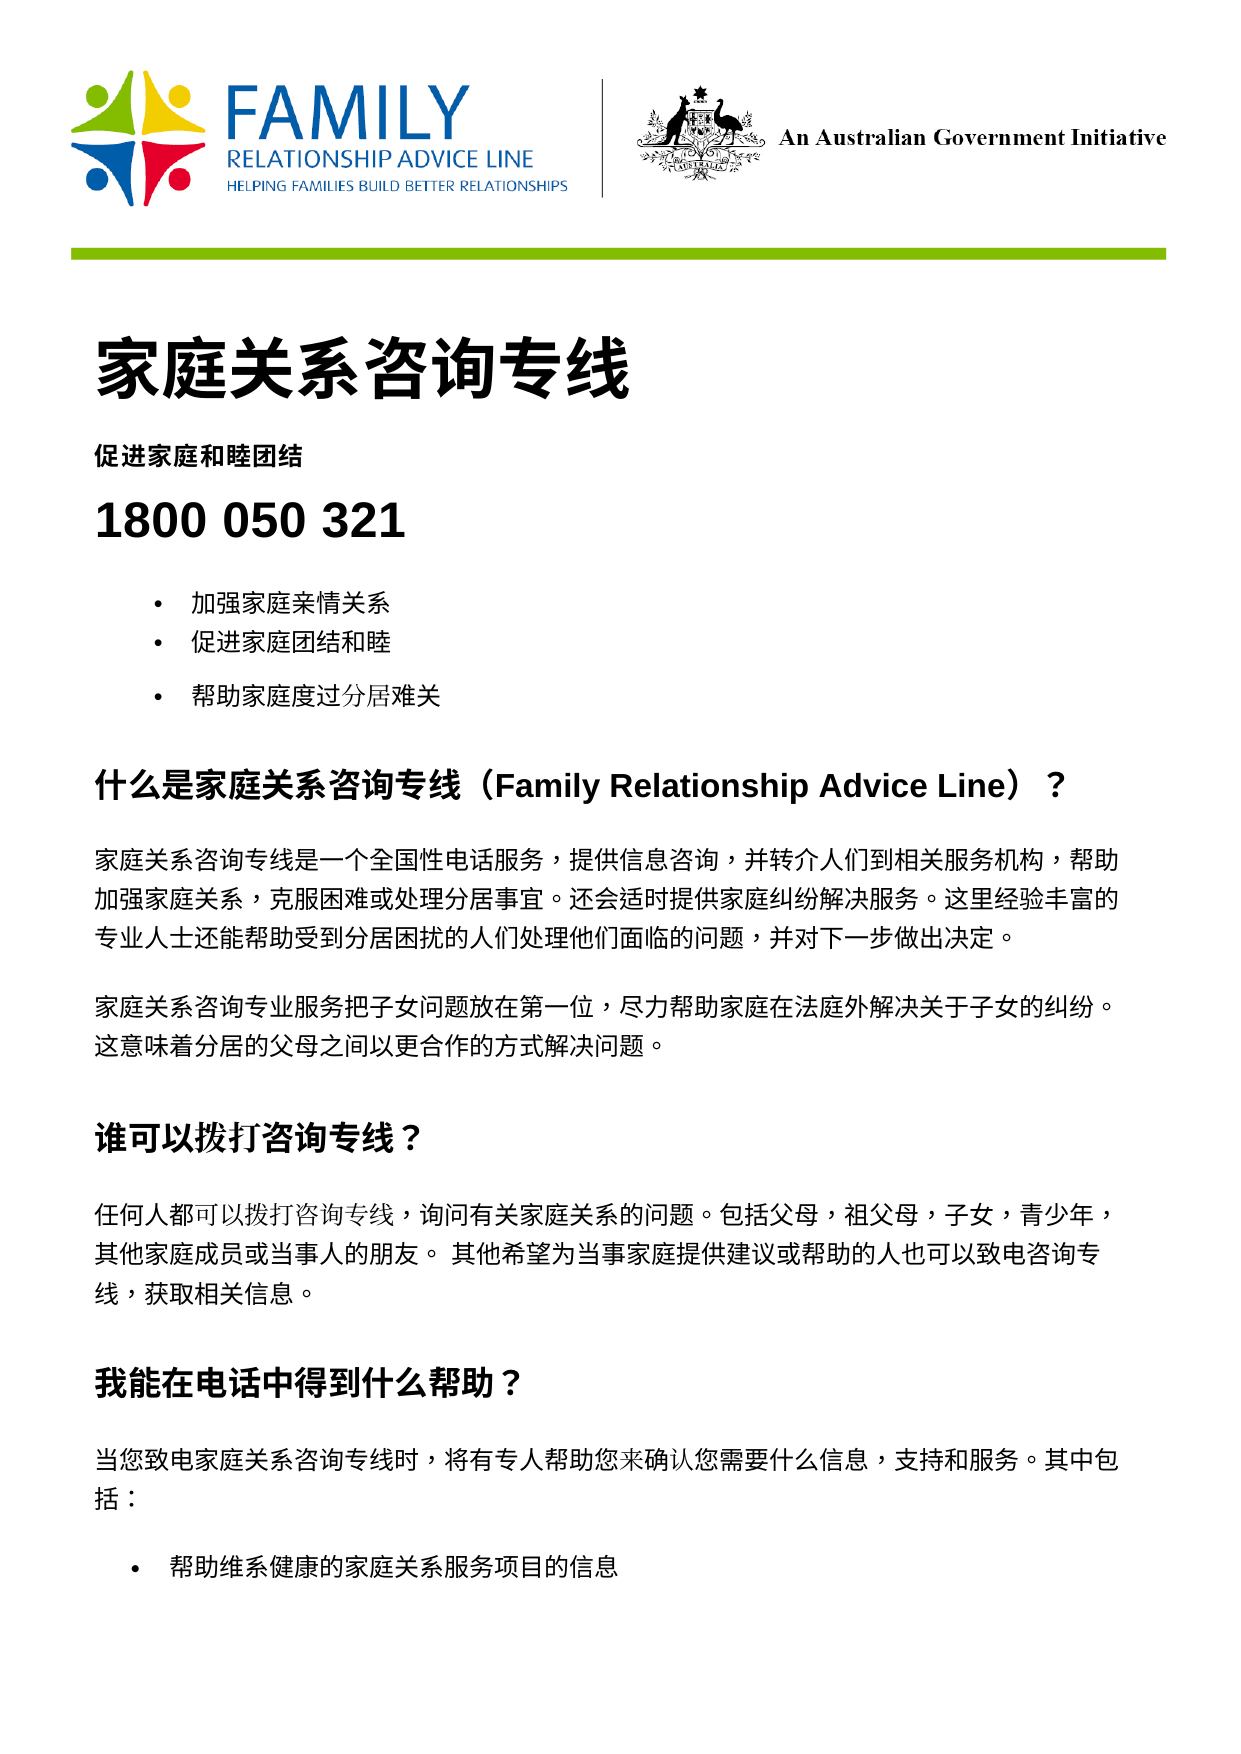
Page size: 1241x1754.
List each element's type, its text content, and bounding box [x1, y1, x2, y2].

subtitle 促进家庭和睦团结 [94, 439, 1125, 473]
subtitle 谁可以拨打咨询专线？ [94, 1112, 1125, 1160]
text 家庭关系咨询专业服务把子女问题放在第一位，尽力帮助家庭在法庭外解决关于子女的纠纷。这意味着分居的父母之间以更合作的方式解决问题。 [94, 989, 1125, 1063]
text 帮助家庭度过分居难关 [153, 676, 1125, 712]
subtitle 什么是家庭关系咨询专线（Family Relationship Advice Line）？ [94, 761, 1125, 807]
text 促进家庭团结和睦 [153, 625, 1125, 659]
text 当您致电家庭关系咨询专线时，将有专人帮助您来确认您需要什么信息，支持和服务。其中包括： [94, 1441, 1125, 1516]
list 帮助维系健康的家庭关系服务项目的信息 [132, 1550, 1125, 1584]
picture [0, 0, 1237, 260]
subtitle 我能在电话中得到什么帮助？ [94, 1359, 1125, 1405]
title 家庭关系咨询专线 [94, 322, 1125, 413]
text 加强家庭亲情关系 [153, 586, 1125, 619]
text 家庭关系咨询专线是一个全国性电话服务，提供信息咨询，并转介人们到相关服务机构，帮助加强家庭关系，克服困难或处理分居事宜。还会适时提供家庭纠纷解决服务。这里经验丰富的专业人士还能帮助受到分居困扰的人们处理他们面临的问题，并对下一步做出决定。 [94, 843, 1125, 955]
title 1800 050 321 [94, 490, 1125, 548]
text 任何人都可以拨打咨询专线，询问有关家庭关系的问题。包括父母，祖父母，子女，青少年，其他家庭成员或当事人的朋友。 其他希望为当事家庭提供建议或帮助的人也可以致电咨询专线，获取相关信息。 [94, 1196, 1125, 1310]
